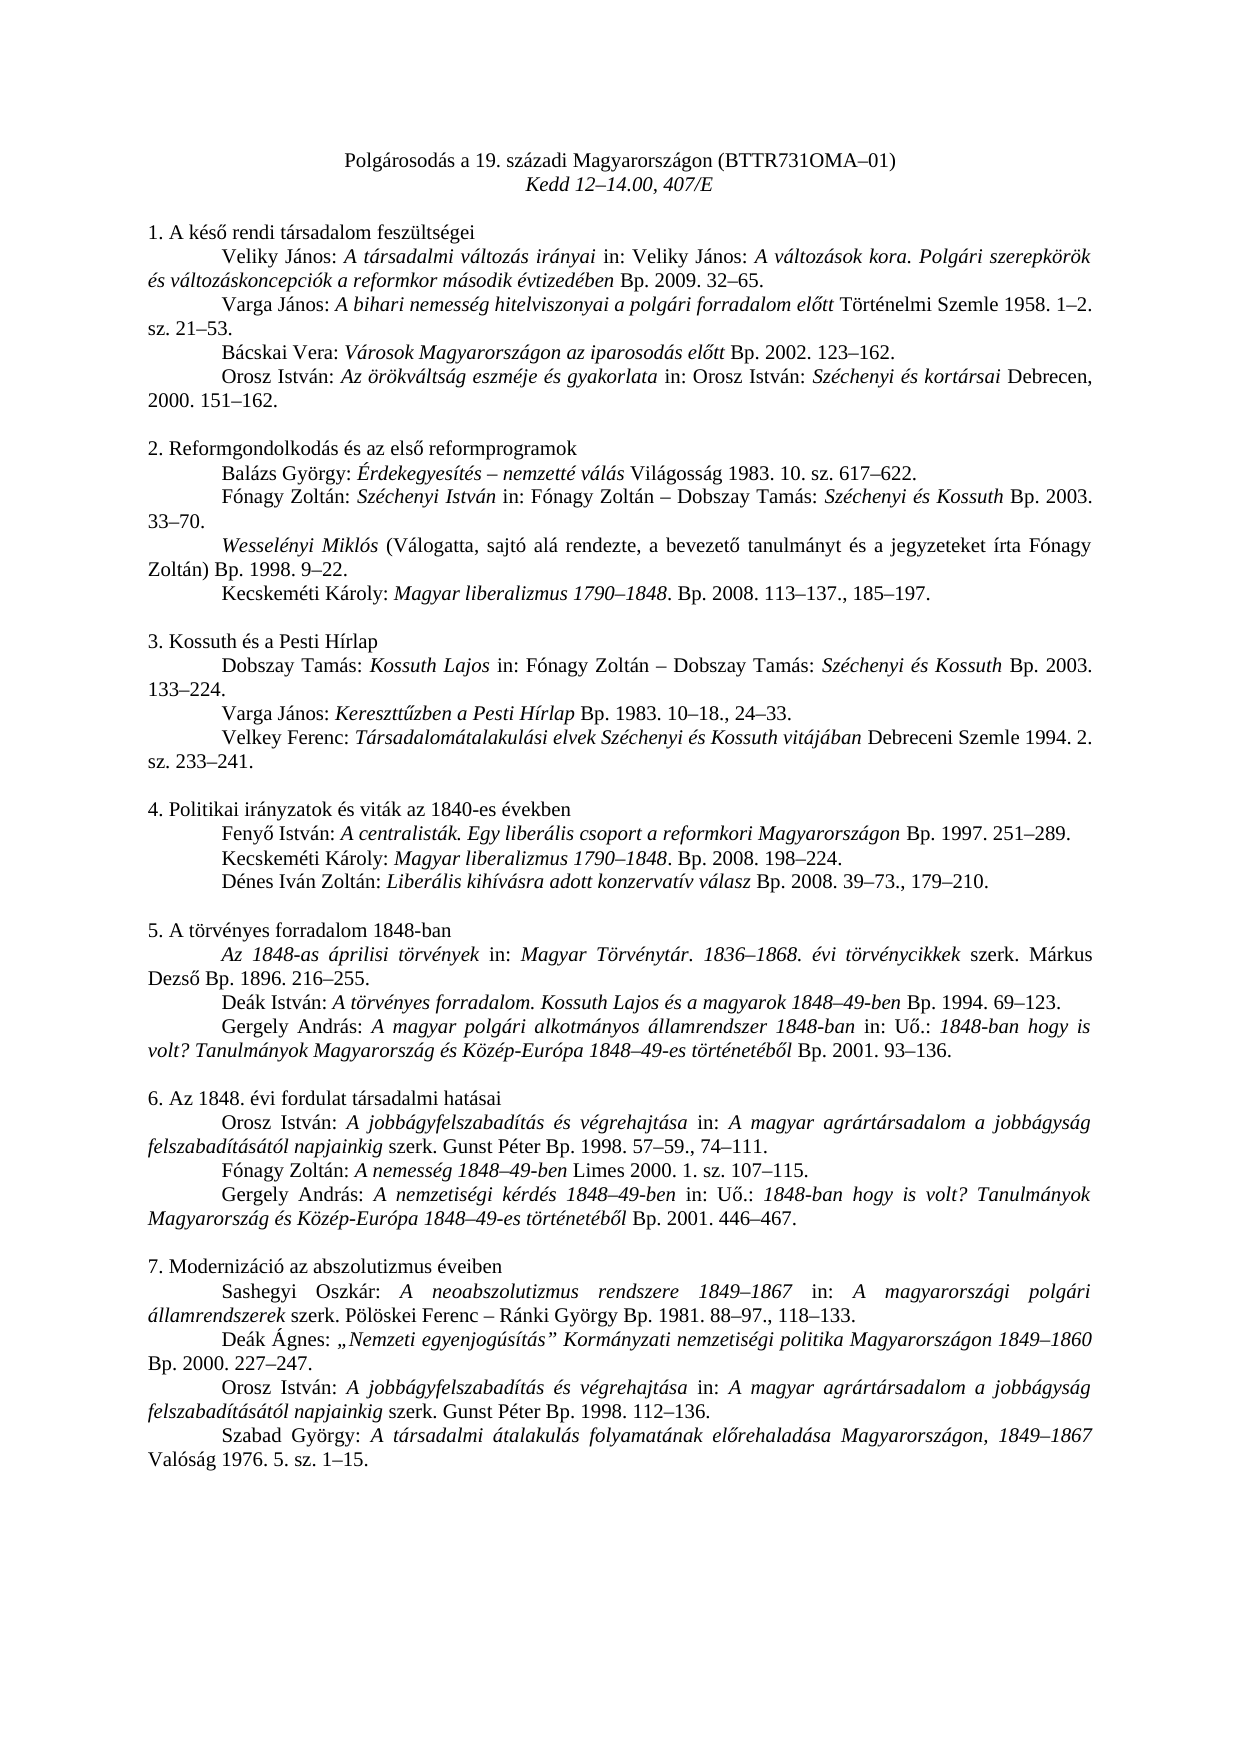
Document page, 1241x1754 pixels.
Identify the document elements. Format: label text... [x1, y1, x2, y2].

text Fónagy Zoltán: A nemesség 1848–49-ben Limes 2000. 1. sz. 107–115. [148, 1158, 1093, 1182]
text 7. Modernizáció az abszolutizmus éveiben [148, 1254, 1093, 1278]
text Kecskeméti Károly: Magyar liberalizmus 1790–1848. Bp. 2008. 113–137., 185–197. [148, 581, 1093, 605]
text Varga János: Kereszttűzben a Pesti Hírlap Bp. 1983. 10–18., 24–33. [148, 701, 1093, 725]
text Szabad György: A társadalmi átalakulás folyamatának előrehaladása Magyarországon, 1849–1867 Valóság 1976. 5. sz. 1–15. [148, 1423, 1093, 1471]
text 3. Kossuth és a Pesti Hírlap [148, 629, 1093, 653]
text Wesselényi Miklós (Válogatta, sajtó alá rendezte, a bevezető tanulmányt és a jegyzeteket írta Fónagy Zoltán) Bp. 1998. 9–22. [148, 533, 1093, 581]
text Fónagy Zoltán: Széchenyi István in: Fónagy Zoltán – Dobszay Tamás: Széchenyi és Kossuth Bp. 2003. 33–70. [148, 484, 1093, 533]
text Az 1848-as áprilisi törvények in: Magyar Törvénytár. 1836–1868. évi törvénycikkek szerk. Márkus Dezső Bp. 1896. 216–255. [148, 942, 1093, 990]
text Sashegyi Oszkár: A neoabszolutizmus rendszere 1849–1867 in: A magyarországi polgári államrendszerek szerk. Pölöskei Ferenc – Ránki György Bp. 1981. 88–97., 118–133. [148, 1278, 1093, 1327]
text Kecskeméti Károly: Magyar liberalizmus 1790–1848. Bp. 2008. 198–224. [148, 845, 1093, 869]
text Dénes Iván Zoltán: Liberális kihívásra adott konzervatív válasz Bp. 2008. 39–73., 179–210. [148, 869, 1093, 893]
text Fenyő István: A centralisták. Egy liberális csoport a reformkori Magyarországon Bp. 1997. 251–289. [148, 821, 1093, 845]
text Veliky János: A társadalmi változás irányai in: Veliky János: A változások kora. Polgári szerepkörök és változáskoncepciók a reformkor második évtizedében Bp. 2009. 32–65. [148, 244, 1093, 292]
text Orosz István: A jobbágyfelszabadítás és végrehajtása in: A magyar agrártársadalom a jobbágyság felszabadításától napjainkig szerk. Gunst Péter Bp. 1998. 57–59., 74–111. [148, 1110, 1093, 1158]
text Balázs György: Érdekegyesítés – nemzetté válás Világosság 1983. 10. sz. 617–622. [148, 460, 1093, 484]
text 4. Politikai irányzatok és viták az 1840-es években [148, 797, 1093, 821]
text Gergely András: A nemzetiségi kérdés 1848–49-ben in: Uő.: 1848-ban hogy is volt? Tanulmányok Magyarország és Közép-Európa 1848–49-es történetéből Bp. 2001. 446–467. [148, 1182, 1093, 1230]
text Varga János: A bihari nemesség hitelviszonyai a polgári forradalom előtt Történelmi Szemle 1958. 1–2. sz. 21–53. [148, 292, 1093, 340]
text Dobszay Tamás: Kossuth Lajos in: Fónagy Zoltán – Dobszay Tamás: Széchenyi és Kossuth Bp. 2003. 133–224. [148, 653, 1093, 701]
text Orosz István: Az örökváltság eszméje és gyakorlata in: Orosz István: Széchenyi és kortársai Debrecen, 2000. 151–162. [148, 364, 1093, 412]
text Polgárosodás a 19. századi Magyarországon (BTTR731OMA–01) [148, 148, 1093, 172]
text 6. Az 1848. évi fordulat társadalmi hatásai [148, 1086, 1093, 1110]
text Orosz István: A jobbágyfelszabadítás és végrehajtása in: A magyar agrártársadalom a jobbágyság felszabadításától napjainkig szerk. Gunst Péter Bp. 1998. 112–136. [148, 1375, 1093, 1423]
text 1. A késő rendi társadalom feszültségei [148, 220, 1093, 244]
text Gergely András: A magyar polgári alkotmányos államrendszer 1848-ban in: Uő.: 1848-ban hogy is volt? Tanulmányok Magyarország és Közép-Európa 1848–49-es történetéből Bp. 2001. 93–136. [148, 1014, 1093, 1062]
text Kedd 12–14.00, 407/E [148, 172, 1093, 196]
text 5. A törvényes forradalom 1848-ban [148, 918, 1093, 942]
text Bácskai Vera: Városok Magyarországon az iparosodás előtt Bp. 2002. 123–162. [148, 340, 1093, 364]
text Deák István: A törvényes forradalom. Kossuth Lajos és a magyarok 1848–49-ben Bp. 1994. 69–123. [148, 990, 1093, 1014]
text Deák Ágnes: Nemzeti egyenjogúsítás Kormányzati nemzetiségi politika Magyarországon 1849–1860 Bp. 2000. 227–247. [148, 1327, 1093, 1375]
text Velkey Ferenc: Társadalomátalakulási elvek Széchenyi és Kossuth vitájában Debreceni Szemle 1994. 2. sz. 233–241. [148, 725, 1093, 773]
text 2. Reformgondolkodás és az első reformprogramok [148, 436, 1093, 460]
